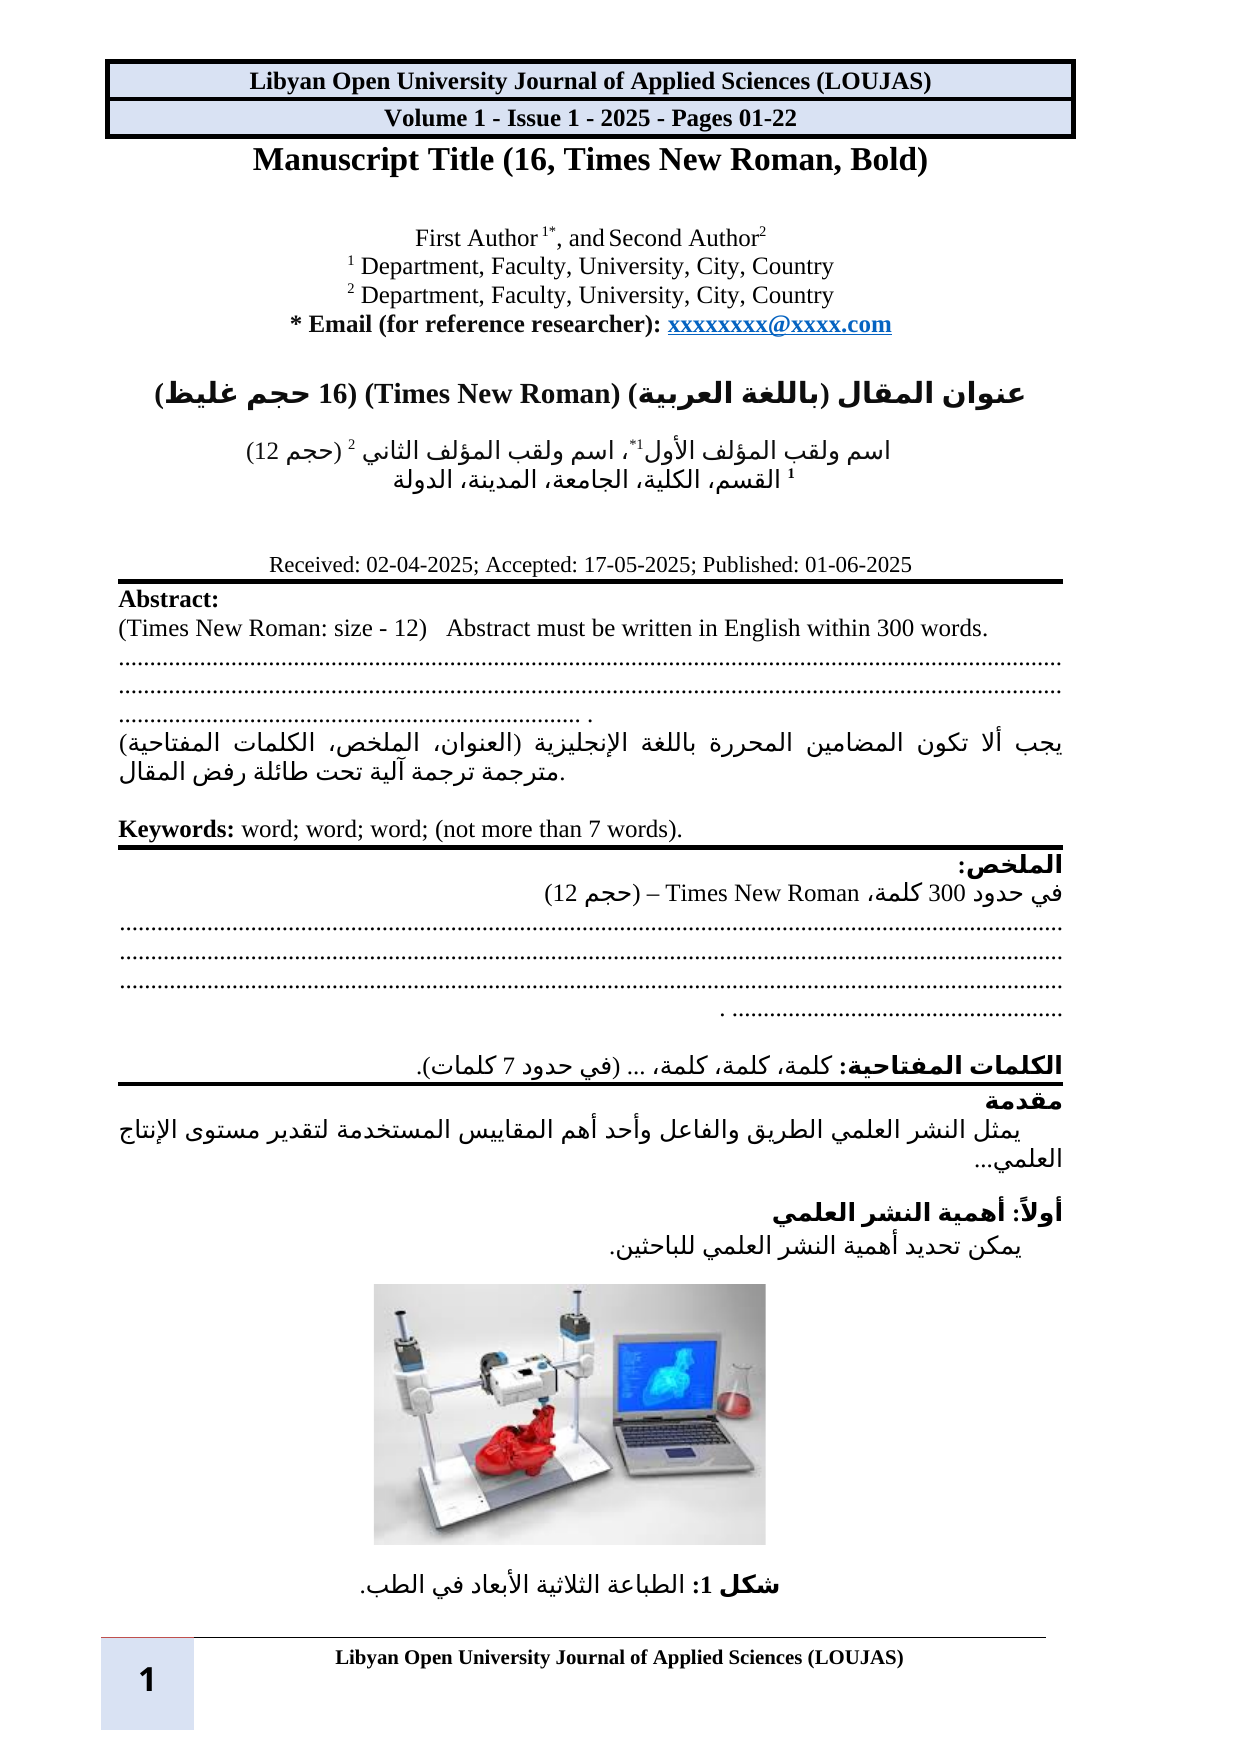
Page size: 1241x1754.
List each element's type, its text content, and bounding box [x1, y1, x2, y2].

text * Email (for reference researcher): xxxxxxxx@xxxx.com [118, 309, 1063, 338]
text 1 Department, Faculty, University, City, Country [118, 251, 1063, 280]
text Manuscript Title (16, Times New Roman, Bold) [118, 139, 1063, 177]
text الكلمات المفتاحية: كلمة، كلمة، كلمة، ... (في حدود 7 كلمات). [118, 1051, 1063, 1082]
text عنوان المقال (باللغة العربية) (Times New Roman) (16 حجم غليظ) [118, 376, 1063, 409]
text Received: 02-04-2025; Accepted: 17-05-2025; Published: 01-06-2025 [118, 551, 1063, 579]
text شكل 1: الطباعة الثلاثية الأبعاد في الطب. [118, 1570, 1063, 1599]
text Abstract: [118, 584, 1063, 613]
text يمثل النشر العلمي الطريق والفاعل وأحد أهم المقاييس المستخدمة لتقدير مستوى الإنتاج العلمي... [118, 1115, 1063, 1173]
text ........................................................................................................................................................................................................................................................................................................................................................................................ . [118, 642, 1063, 728]
text مقدمة [118, 1086, 1063, 1115]
text الملخص: [118, 850, 1063, 878]
text (Times New Roman: size - 12) Abstract must be written in English within 300 words. [118, 613, 1063, 642]
picture [373, 1284, 766, 1545]
text First Author 1*, and Second Author2 [118, 223, 1063, 251]
text في حدود 300 كلمة، Times New Roman – (حجم 12) [118, 878, 1063, 907]
text يجب ألا تكون المضامين المحررة باللغة الإنجليزية (العنوان، الملخص، الكلمات المفتاحية) مترجمة ترجمة آلية تحت طائلة رفض المقال. [118, 728, 1063, 785]
text أولاً: أهمية النشر العلمي [118, 1198, 1063, 1226]
text اسم ولقب المؤلف الأول1*، اسم ولقب المؤلف الثاني 2 (حجم 12) [118, 436, 1019, 465]
text .......................................................................................................................................................................................................................................................................................................................................................................................................................................................................................................................... . [118, 907, 1063, 1022]
text 1 القسم، الكلية، الجامعة، المدينة، الدولة [118, 465, 1063, 493]
text يمكن تحديد أهمية النشر العلمي للباحثين. [118, 1231, 1063, 1259]
text 2 Department, Faculty, University, City, Country [118, 280, 1063, 309]
text Keywords: word; word; word; (not more than 7 words). [118, 814, 1063, 845]
